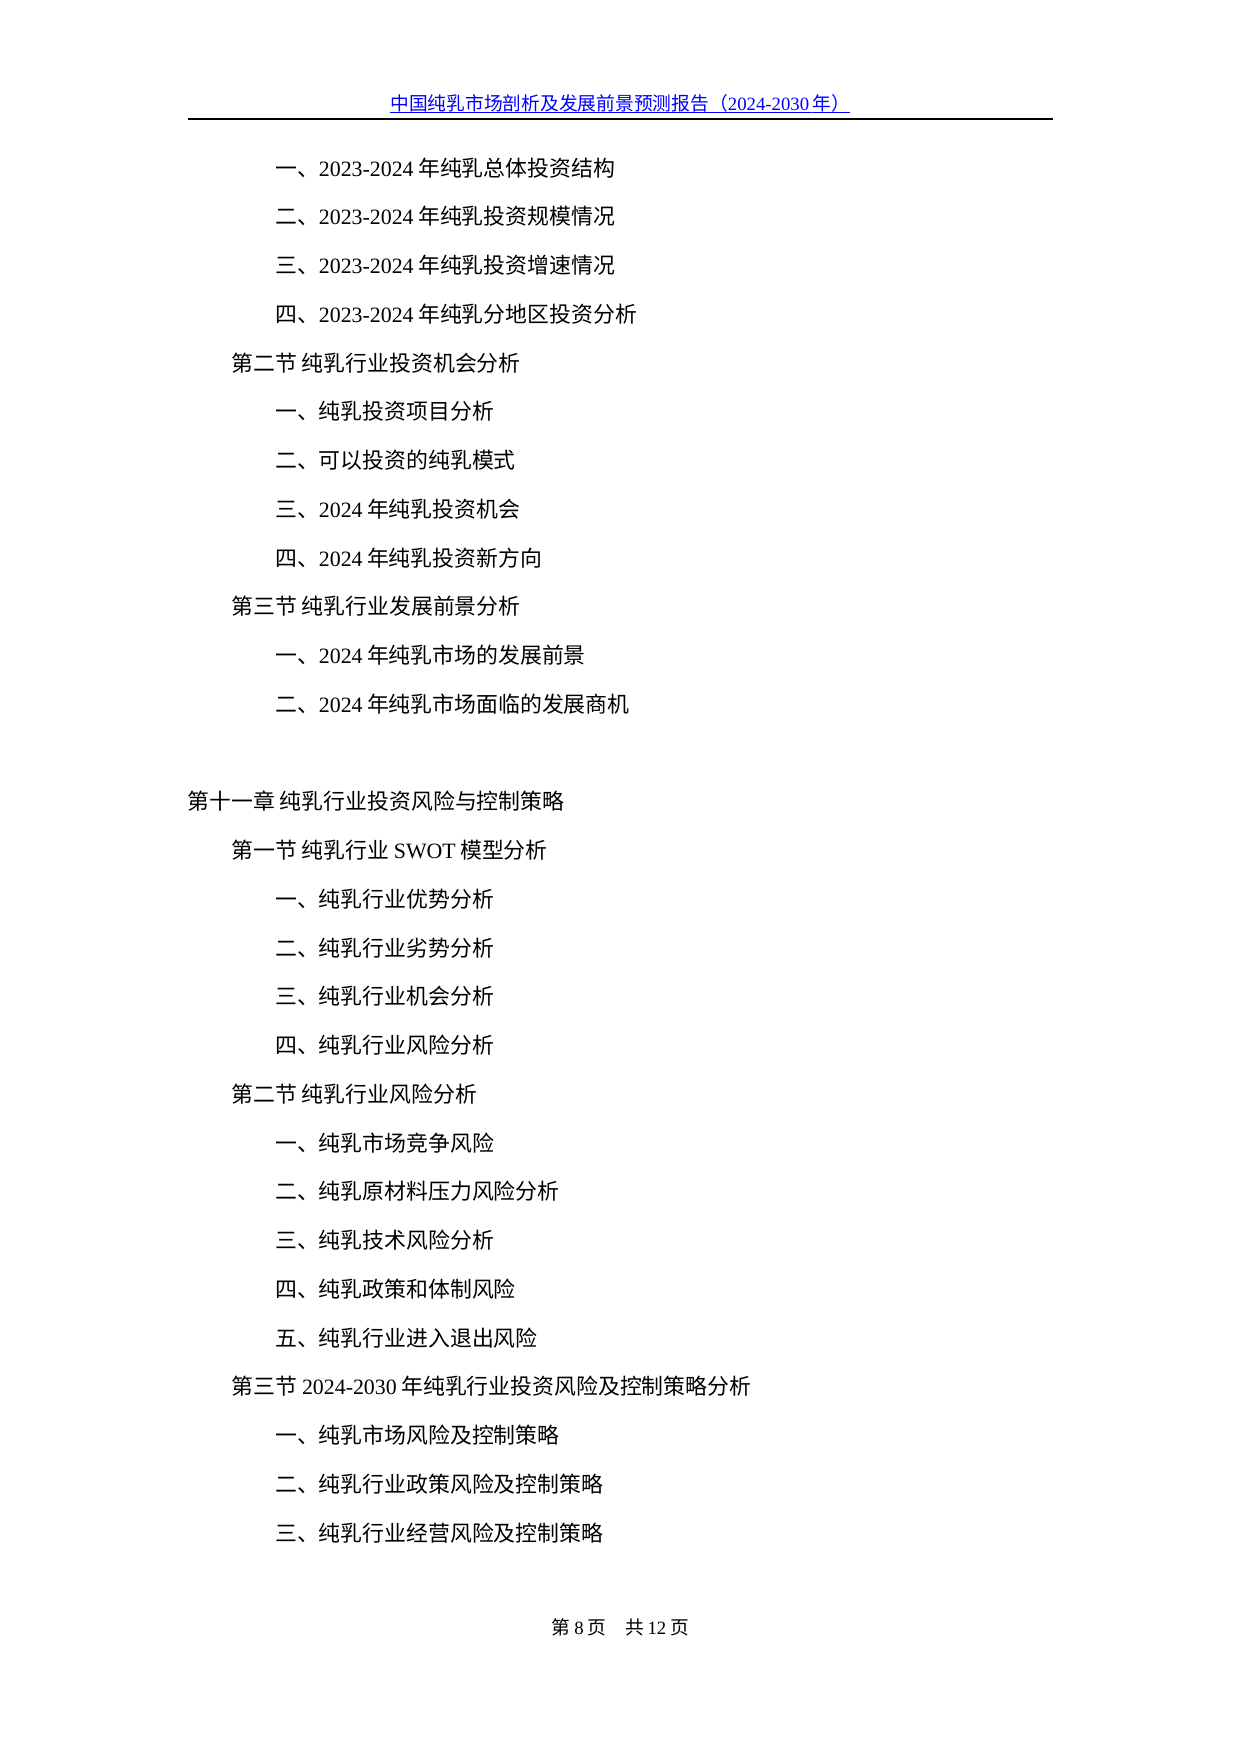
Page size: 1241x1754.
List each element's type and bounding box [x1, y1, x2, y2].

text [187, 150, 1053, 1548]
